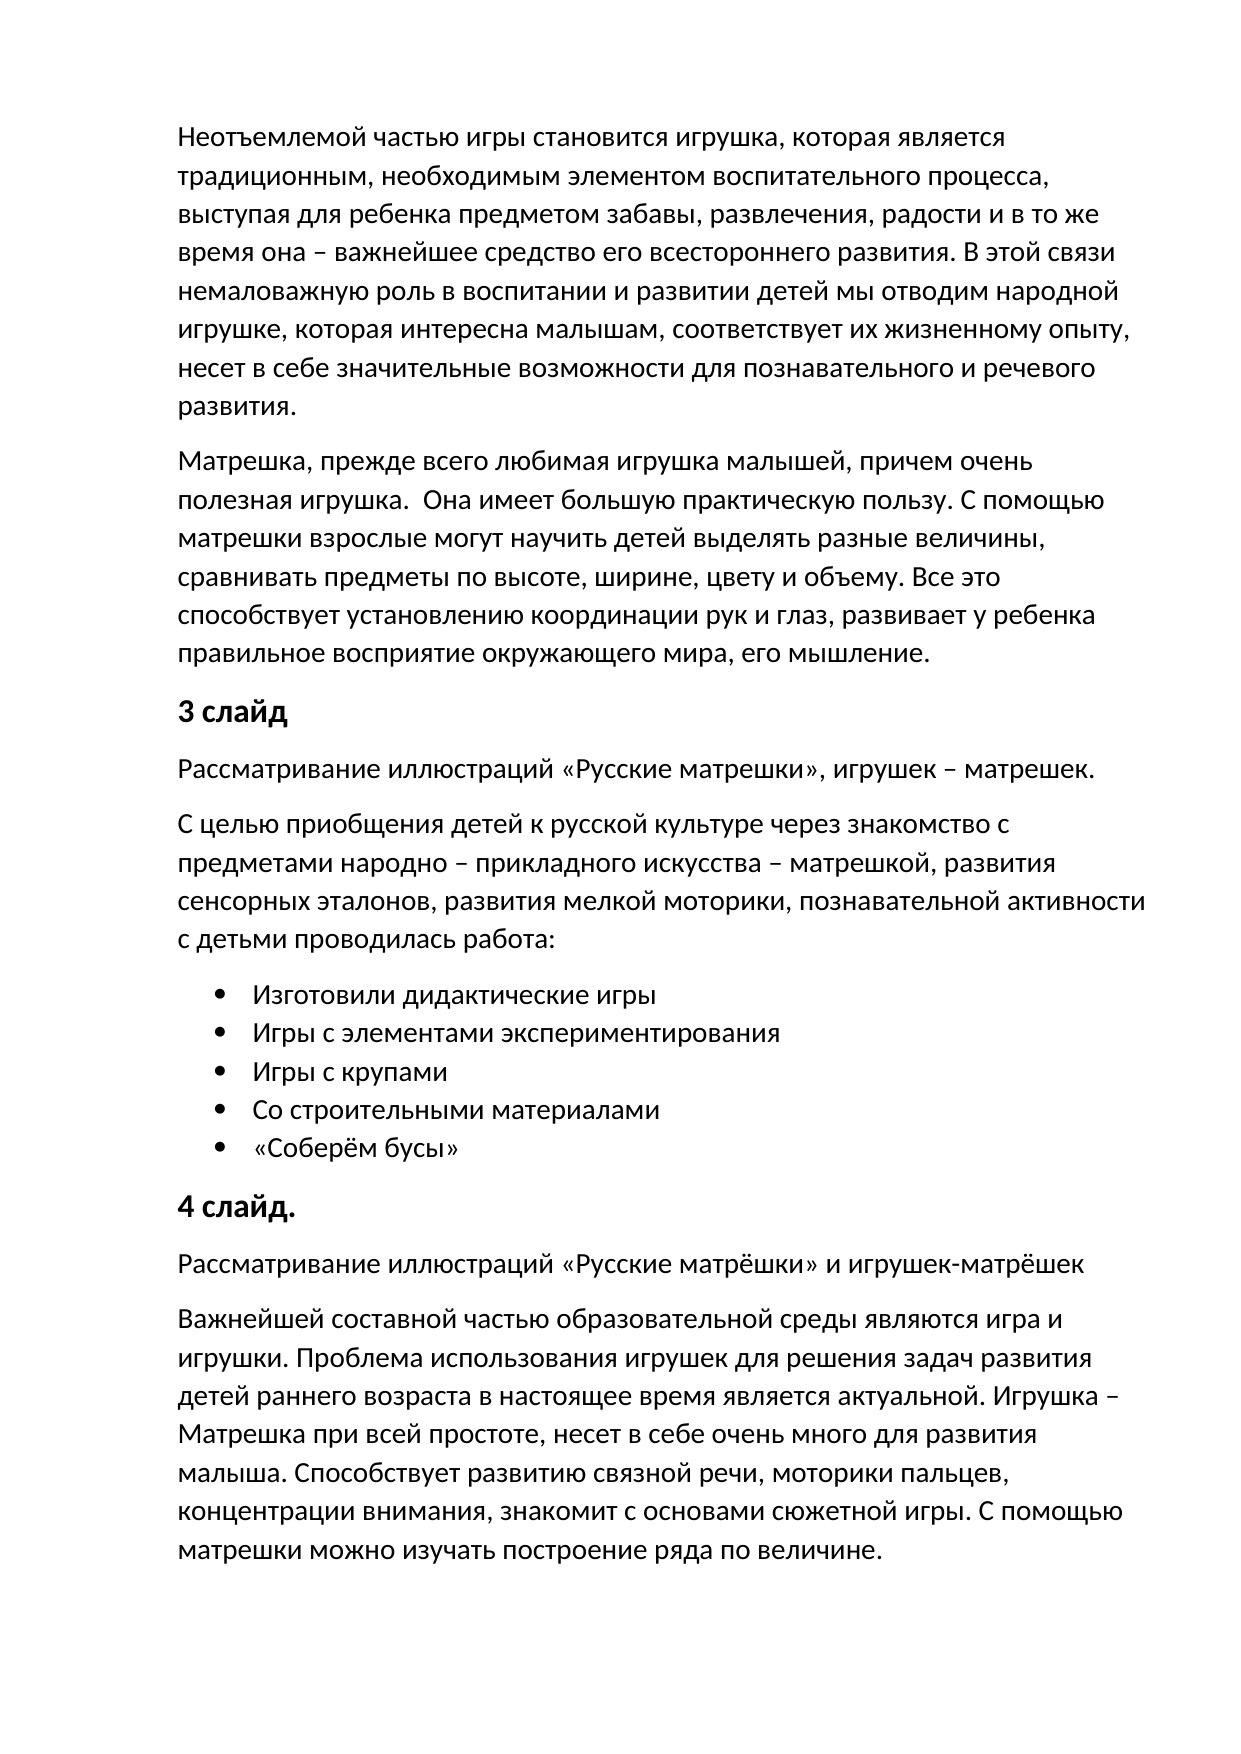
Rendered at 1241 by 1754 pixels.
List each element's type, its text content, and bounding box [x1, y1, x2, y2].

list Игры с элементами экспериментирования [215, 1014, 1152, 1050]
text 3 слайд [177, 689, 1152, 730]
text 4 слайд. [177, 1184, 1152, 1225]
text Рассматривание иллюстраций «Русские матрёшки» и игрушек-матрёшек [177, 1245, 1152, 1281]
list Со строительными материалами [215, 1091, 1152, 1127]
text С целью приобщения детей к русской культуре через знакомство с предметами народно – прикладного искусства – матрешкой, развития сенсорных эталонов, развития мелкой моторики, познавательной активности с детьми проводилась работа: [177, 805, 1152, 956]
text Важнейшей составной частью образовательной среды являются игра и игрушки. Проблема использования игрушек для решения задач развития детей раннего возраста в настоящее время является актуальной. Игрушка – Матрешка при всей простоте, несет в себе очень много для развития малыша. Способствует развитию связной речи, моторики пальцев, концентрации внимания, знакомит с основами сюжетной игры. С помощью матрешки можно изучать построение ряда по величине. [177, 1300, 1152, 1567]
list Изготовили дидактические игры [215, 976, 1152, 1011]
text Рассматривание иллюстраций «Русские матрешки», игрушек – матрешек. [177, 750, 1152, 786]
list Игры с крупами [215, 1053, 1152, 1088]
text Неотъемлемой частью игры становится игрушка, которая является традиционным, необходимым элементом воспитательного процесса, выступая для ребенка предметом забавы, развлечения, радости и в то же время она – важнейшее средство его всестороннего развития. В этой связи немаловажную роль в воспитании и развитии детей мы отводим народной игрушке, которая интересна малышам, соответствует их жизненному опыту, несет в себе значительные возможности для познавательного и речевого развития. [177, 118, 1152, 423]
text Матрешка, прежде всего любимая игрушка малышей, причем очень полезная игрушка. Она имеет большую практическую пользу. С помощью матрешки взрослые могут научить детей выделять разные величины, сравнивать предметы по высоте, ширине, цвету и объему. Все это способствует установлению координации рук и глаз, развивает у ребенка правильное восприятие окружающего мира, его мышление. [177, 442, 1152, 670]
list «Соберём бусы» [215, 1129, 1152, 1165]
